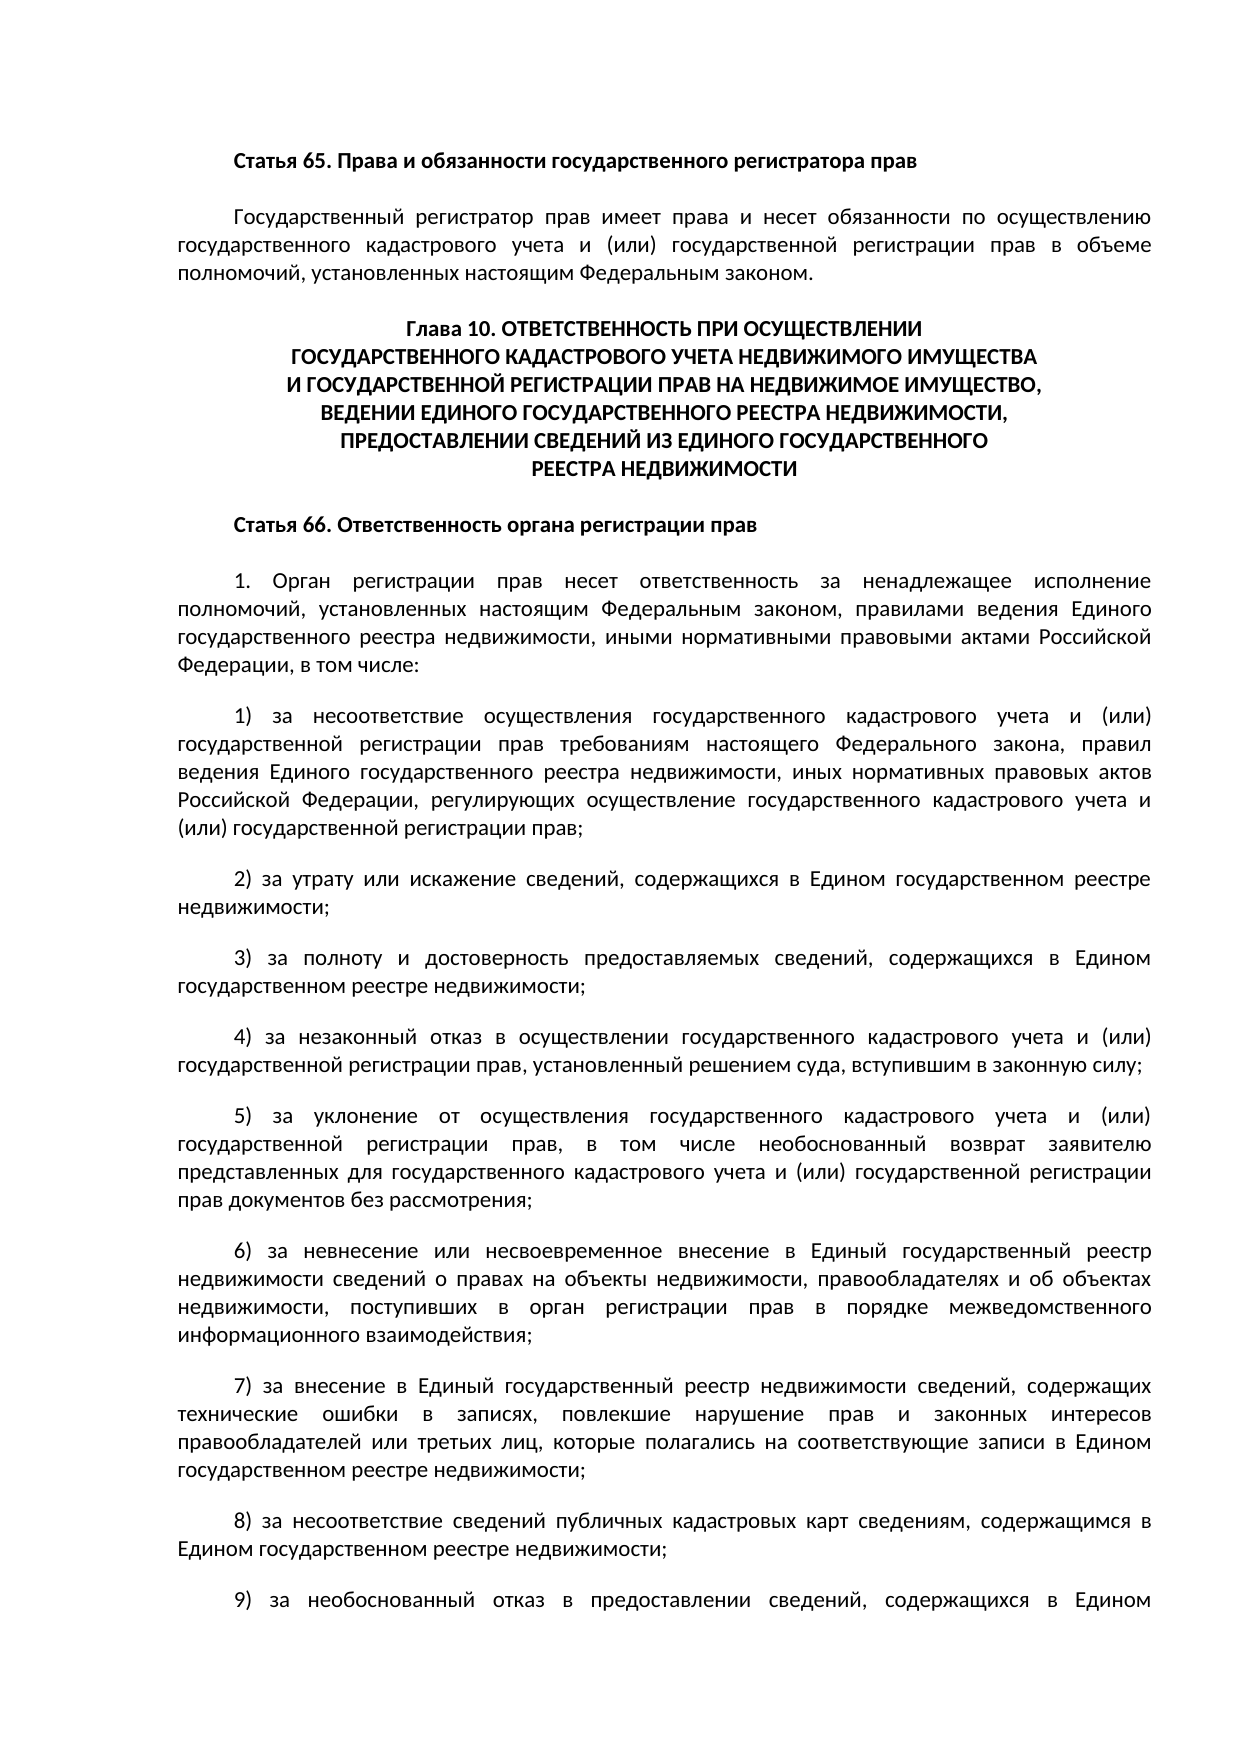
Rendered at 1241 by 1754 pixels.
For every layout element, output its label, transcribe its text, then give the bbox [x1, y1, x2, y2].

text 5) за уклонение от осуществления государственного кадастрового учета и (или) государственной регистрации прав, в том числе необоснованный возврат заявителю представленных для государственного кадастрового учета и (или) государственной регистрации прав документов без рассмотрения; [177, 1101, 1152, 1213]
text 8) за несоответствие сведений публичных кадастровых карт сведениям, содержащимся в Едином государственном реестре недвижимости; [177, 1506, 1152, 1562]
title ВЕДЕНИИ ЕДИНОГО ГОСУДАРСТВЕННОГО РЕЕСТРА НЕДВИЖИМОСТИ, [177, 398, 1152, 426]
text 7) за внесение в Единый государственный реестр недвижимости сведений, содержащих технические ошибки в записях, повлекшие нарушение прав и законных интересов правообладателей или третьих лиц, которые полагались на соответствующие записи в Едином государственном реестре недвижимости; [177, 1371, 1152, 1483]
text Государственный регистратор прав имеет права и несет обязанности по осуществлению государственного кадастрового учета и (или) государственной регистрации прав в объеме полномочий, установленных настоящим Федеральным законом. [177, 202, 1152, 286]
text 1. Орган регистрации прав несет ответственность за ненадлежащее исполнение полномочий, установленных настоящим Федеральным законом, правилами ведения Единого государственного реестра недвижимости, иными нормативными правовыми актами Российской Федерации, в том числе: [177, 566, 1152, 678]
text 6) за невнесение или несвоевременное внесение в Единый государственный реестр недвижимости сведений о правах на объекты недвижимости, правообладателях и об объектах недвижимости, поступивших в орган регистрации прав в порядке межведомственного информационного взаимодействия; [177, 1236, 1152, 1348]
title РЕЕСТРА НЕДВИЖИМОСТИ [177, 454, 1152, 482]
title Статья 65. Права и обязанности государственного регистратора прав [177, 146, 1152, 174]
text 3) за полноту и достоверность предоставляемых сведений, содержащихся в Едином государственном реестре недвижимости; [177, 943, 1152, 999]
title И ГОСУДАРСТВЕННОЙ РЕГИСТРАЦИИ ПРАВ НА НЕДВИЖИМОЕ ИМУЩЕСТВО, [177, 370, 1152, 398]
text 4) за незаконный отказ в осуществлении государственного кадастрового учета и (или) государственной регистрации прав, установленный решением суда, вступившим в законную силу; [177, 1022, 1152, 1078]
title Глава 10. ОТВЕТСТВЕННОСТЬ ПРИ ОСУЩЕСТВЛЕНИИ [177, 314, 1152, 342]
title Статья 66. Ответственность органа регистрации прав [177, 510, 1152, 538]
title ПРЕДОСТАВЛЕНИИ СВЕДЕНИЙ ИЗ ЕДИНОГО ГОСУДАРСТВЕННОГО [177, 426, 1152, 454]
title ГОСУДАРСТВЕННОГО КАДАСТРОВОГО УЧЕТА НЕДВИЖИМОГО ИМУЩЕСТВА [177, 342, 1152, 370]
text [177, 1585, 1152, 1613]
text 1) за несоответствие осуществления государственного кадастрового учета и (или) государственной регистрации прав требованиям настоящего Федерального закона, правил ведения Единого государственного реестра недвижимости, иных нормативных правовых актов Российской Федерации, регулирующих осуществление государственного кадастрового учета и (или) государственной регистрации прав; [177, 701, 1152, 842]
text 2) за утрату или искажение сведений, содержащихся в Едином государственном реестре недвижимости; [177, 864, 1152, 921]
